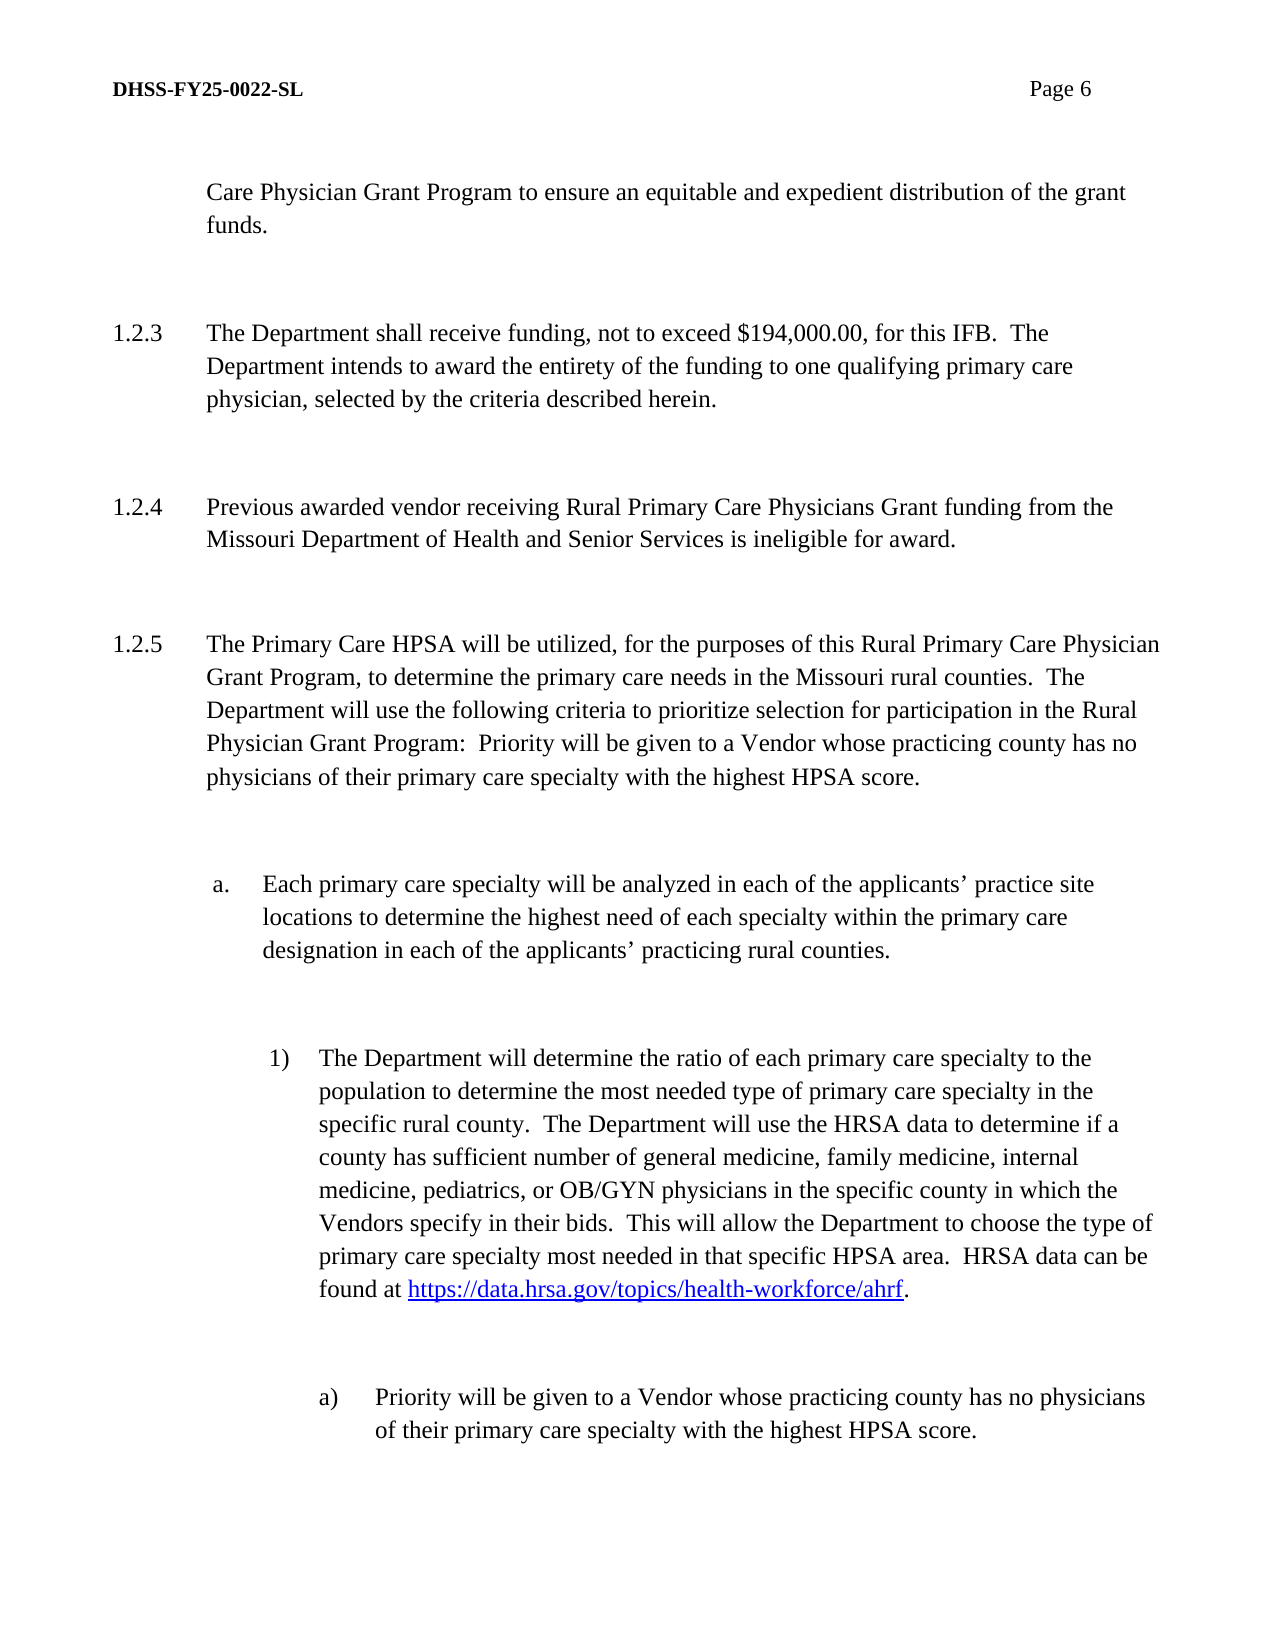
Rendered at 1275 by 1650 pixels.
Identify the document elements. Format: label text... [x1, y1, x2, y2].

subtitle The Primary Care HPSA will be utilized, for the purposes of this Rural Primary Care Physician Grant Program, to determine the primary care needs in the Missouri rural counties. The Department will use the following criteria to prioritize selection for participation in the Rural Physician Grant Program: Priority will be given to a Vendor whose practicing county has no physicians of their primary care specialty with the highest HPSA score. [112, 629, 1162, 790]
subtitle Priority will be given to a Vendor whose practicing county has no physicians of their primary care specialty with the highest HPSA score. [319, 1382, 1162, 1444]
subtitle The Department will determine the ratio of each primary care specialty to the population to determine the most needed type of primary care specialty in the specific rural county. The Department will use the HRSA data to determine if a county has sufficient number of general medicine, family medicine, internal medicine, pediatrics, or OB/GYN physicians in the specific county in which the Vendors specify in their bids. This will allow the Department to choose the type of primary care specialty most needed in that specific HPSA area. HRSA data can be found at https://data.hrsa.gov/topics/health-workforce/ahrf. [262, 1043, 1162, 1303]
subtitle Previous awarded vendor receiving Rural Primary Care Physicians Grant funding from the Missouri Department of Health and Senior Services is ineligible for award. [112, 492, 1162, 553]
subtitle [112, 177, 1162, 239]
subtitle Each primary care specialty will be analyzed in each of the applicants’ practice site locations to determine the highest need of each specialty within the primary care designation in each of the applicants’ practicing rural counties. [206, 869, 1162, 964]
subtitle The Department shall receive funding, not to exceed $194,000.00, for this IFB. The Department intends to award the entirety of the funding to one qualifying primary care physician, selected by the criteria described herein. [112, 318, 1162, 413]
